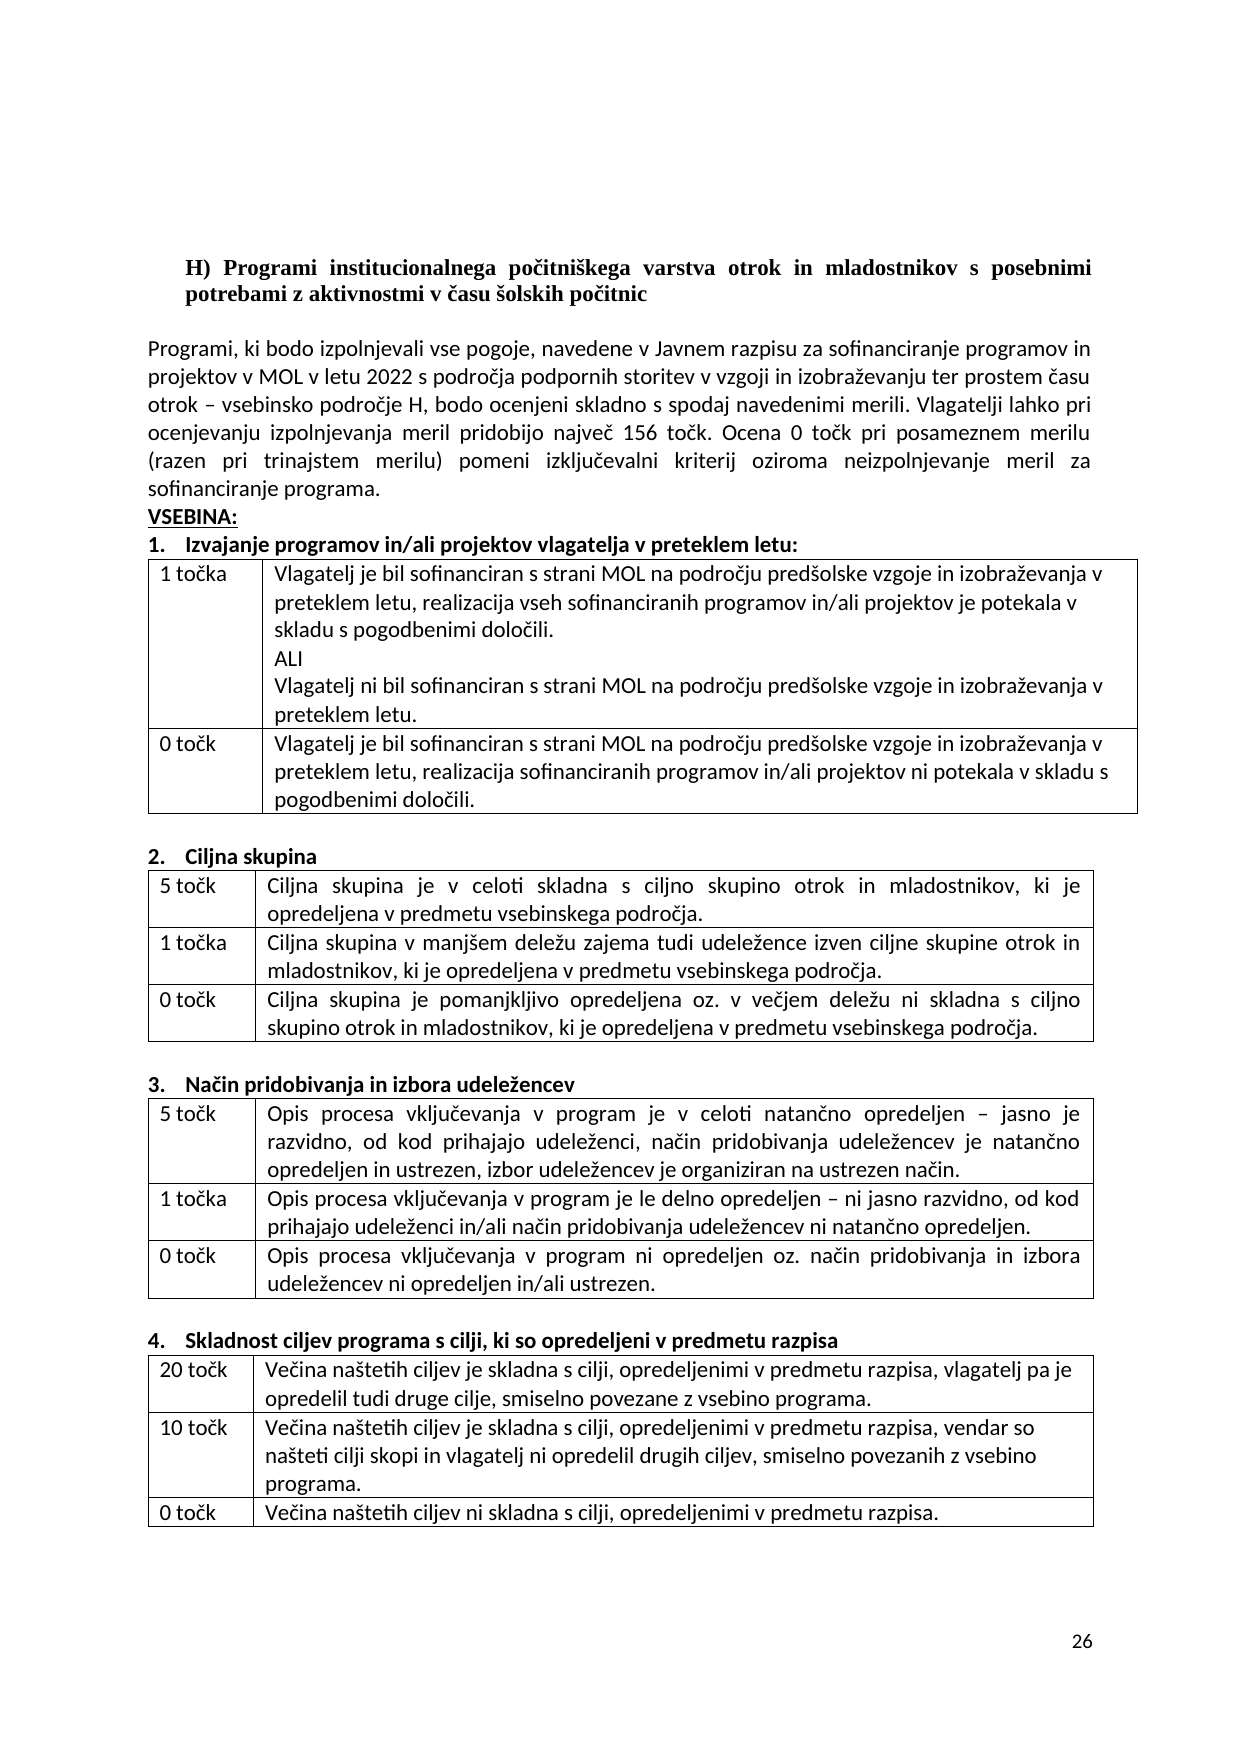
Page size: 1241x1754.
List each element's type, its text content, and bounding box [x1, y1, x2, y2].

table_header 1 točka [149, 560, 262, 728]
table_header 5 točk [149, 871, 255, 927]
list Ciljna skupina [148, 842, 1093, 870]
list Izvajanje programov in/ali projektov vlagatelja v preteklem letu: [148, 531, 1093, 558]
table_header 5 točk [149, 1099, 255, 1183]
table_header 20 točk [149, 1356, 253, 1412]
table_cell 0 točk [149, 985, 255, 1041]
table_cell Opis procesa vključevanja v program ni opredeljen oz. način pridobivanja in izbora udeležencev ni opredeljen in/ali ustrezen. [256, 1241, 1093, 1297]
table_cell 1 točka [149, 928, 255, 984]
table_cell 0 točk [149, 1498, 253, 1526]
table_header Vlagatelj je bil sofinanciran s strani MOL na področju predšolske vzgoje in izobraževanja v preteklem letu, realizacija vseh sofinanciranih programov in/ali projektov je potekala v skladu s pogodbenimi določili. ALI Vlagatelj ni bil sofinanciran s strani MOL na področju predšolske vzgoje in izobraževanja v preteklem letu. [263, 560, 1137, 728]
table_cell Večina naštetih ciljev je skladna s cilji, opredeljenimi v predmetu razpisa, vendar so našteti cilji skopi in vlagatelj ni opredelil drugih ciljev, smiselno povezanih z vsebino programa. [254, 1413, 1093, 1497]
table_header Opis procesa vključevanja v program je v celoti natančno opredeljen – jasno je razvidno, od kod prihajajo udeleženci, način pridobivanja udeležencev je natančno opredeljen in ustrezen, izbor udeležencev je organiziran na ustrezen način. [256, 1099, 1093, 1183]
table_cell Ciljna skupina je pomanjkljivo opredeljena oz. v večjem deležu ni skladna s ciljno skupino otrok in mladostnikov, ki je opredeljena v predmetu vsebinskega področja. [256, 985, 1093, 1041]
table_cell Ciljna skupina v manjšem deležu zajema tudi udeležence izven ciljne skupine otrok in mladostnikov, ki je opredeljena v predmetu vsebinskega področja. [256, 928, 1093, 984]
table_cell Vlagatelj je bil sofinanciran s strani MOL na področju predšolske vzgoje in izobraževanja v preteklem letu, realizacija sofinanciranih programov in/ali projektov ni potekala v skladu s pogodbenimi določili. [263, 729, 1137, 813]
text H) Programi institucionalnega počitniškega varstva otrok in mladostnikov s posebnimi potrebami z aktivnostmi v času šolskih počitnic [185, 254, 1093, 306]
table_cell 1 točka [149, 1184, 255, 1240]
table_cell Opis procesa vključevanja v program je le delno opredeljen – ni jasno razvidno, od kod prihajajo udeleženci in/ali način pridobivanja udeležencev ni natančno opredeljen. [256, 1184, 1093, 1240]
table_cell 10 točk [149, 1413, 253, 1497]
list Skladnost ciljev programa s cilji, ki so opredeljeni v predmetu razpisa [148, 1327, 1093, 1354]
table_header Ciljna skupina je v celoti skladna s ciljno skupino otrok in mladostnikov, ki je opredeljena v predmetu vsebinskega področja. [256, 871, 1093, 927]
table_cell 0 točk [149, 729, 262, 813]
list Način pridobivanja in izbora udeležencev [148, 1070, 1093, 1098]
table_cell 0 točk [149, 1241, 255, 1297]
table_header Večina naštetih ciljev je skladna s cilji, opredeljenimi v predmetu razpisa, vlagatelj pa je opredelil tudi druge cilje, smiselno povezane z vsebino programa. [254, 1356, 1093, 1412]
text Programi, ki bodo izpolnjevali vse pogoje, navedene v Javnem razpisu za sofinanciranje programov in projektov v MOL v letu 2022 s področja podpornih storitev v vzgoji in izobraževanju ter prostem času otrok – vsebinsko področje H, bodo ocenjeni skladno s spodaj navedenimi merili. Vlagatelji lahko pri ocenjevanju izpolnjevanja meril pridobijo največ 156 točk. Ocena 0 točk pri posameznem merilu (razen pri trinajstem merilu) pomeni izključevalni kriterij oziroma neizpolnjevanje meril za sofinanciranje programa. lahko pri ocenjevanju izpolnjevanja meril pridobijo skupaj največ 98 točk. Pri tem pomeni 0 točk izključevalni kriterij oziroma neizpolnjevanje posameznega merila. [148, 334, 1093, 502]
text VSEBINA: [148, 502, 1093, 531]
table_cell Večina naštetih ciljev ni skladna s cilji, opredeljenimi v predmetu razpisa. [254, 1498, 1093, 1526]
